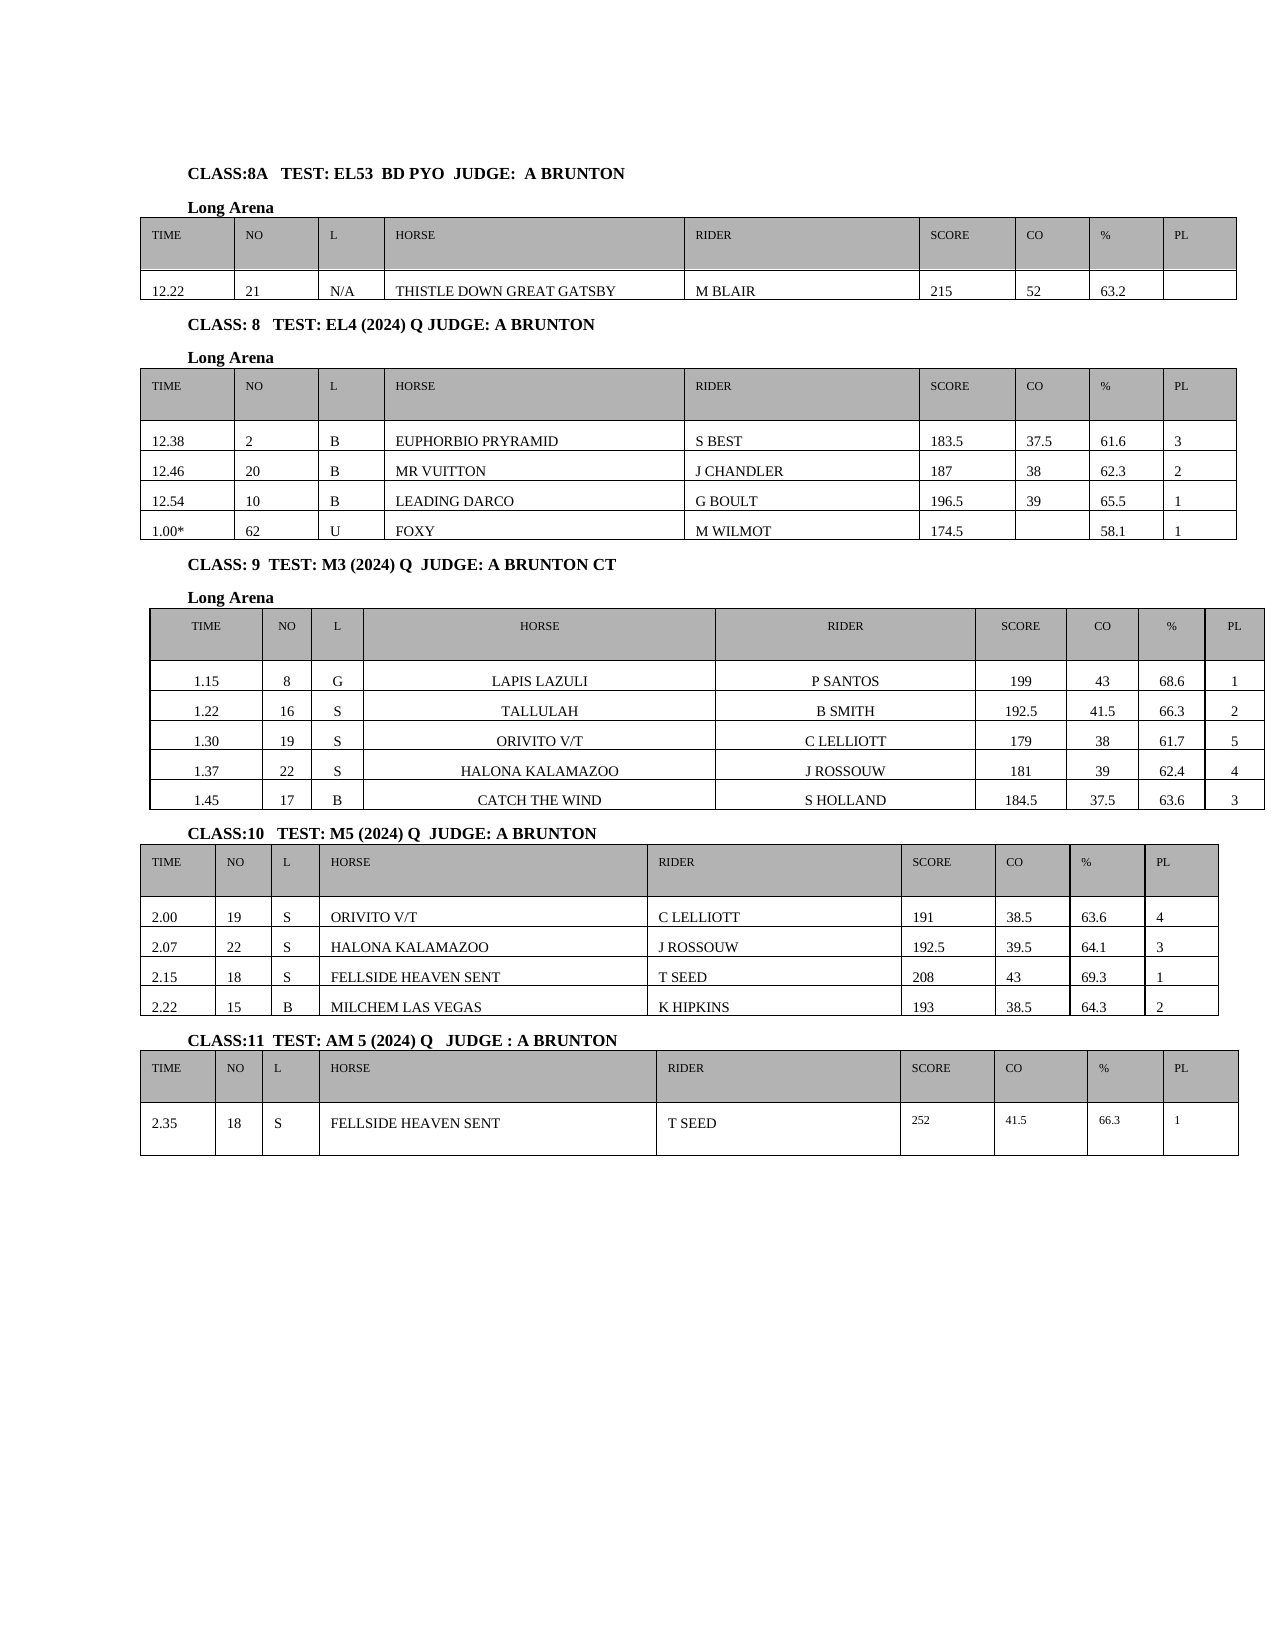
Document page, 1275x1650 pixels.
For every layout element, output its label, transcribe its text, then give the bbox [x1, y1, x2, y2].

text Long Arena [187, 574, 1087, 607]
table_cell 66.3 [1088, 1103, 1163, 1154]
table_cell 52 [1016, 271, 1089, 299]
table_cell 199 [976, 661, 1066, 690]
table_cell 37.5 [1067, 780, 1138, 809]
table_cell 12.22 [141, 271, 234, 299]
table_cell 16 [263, 691, 311, 719]
table_header % [1088, 1051, 1163, 1102]
table_cell S BEST [685, 421, 919, 450]
table_cell 64.3 [1071, 986, 1144, 1015]
table_cell 192.5 [976, 691, 1066, 719]
table_header PL [1164, 218, 1236, 269]
table_cell 174.5 [920, 511, 1015, 539]
table_cell B [319, 421, 384, 450]
table_cell EUPHORBIO PRYRAMID [385, 421, 684, 450]
table_cell ORIVITO V/T [320, 897, 647, 926]
table_cell 2.07 [141, 927, 215, 956]
table_cell 41.5 [995, 1103, 1087, 1154]
table_cell 1.15 [151, 661, 262, 690]
table_cell 1 [1146, 957, 1218, 985]
table_cell 8 [263, 661, 311, 690]
table_cell 58.1 [1090, 511, 1163, 539]
table_cell 65.5 [1090, 481, 1163, 509]
table_header L [272, 845, 319, 896]
table_cell 193 [902, 986, 995, 1015]
table_header RIDER [657, 1051, 900, 1102]
table_cell 63.6 [1139, 780, 1204, 809]
table_cell 2.22 [141, 986, 215, 1015]
table_cell 191 [902, 897, 995, 926]
table_cell 187 [920, 451, 1015, 480]
table_header L [319, 218, 384, 269]
table_cell S [272, 897, 319, 926]
table_cell 39.5 [996, 927, 1069, 956]
table_cell B [272, 986, 319, 1015]
table_cell T SEED [648, 957, 901, 985]
table_cell THISTLE DOWN GREAT GATSBY [385, 271, 684, 299]
table_cell U [319, 511, 384, 539]
table_header PL [1164, 1051, 1238, 1102]
table_cell MR VUITTON [385, 451, 684, 480]
table_cell TALLULAH [364, 691, 715, 719]
table_header % [1071, 845, 1144, 896]
table_cell 4 [1206, 750, 1264, 779]
table_cell B [319, 481, 384, 509]
table_cell G [312, 661, 363, 690]
table_cell 3 [1164, 421, 1236, 450]
table_cell 18 [216, 957, 271, 985]
table_cell 66.3 [1139, 691, 1204, 719]
table_cell 10 [235, 481, 318, 509]
table_cell 38.5 [996, 897, 1069, 926]
table_cell 21 [235, 271, 318, 299]
table_cell 38 [1016, 451, 1089, 480]
table_cell ORIVITO V/T [364, 721, 715, 749]
table_cell 179 [976, 721, 1066, 749]
table_cell M WILMOT [685, 511, 919, 539]
table_cell 1 [1164, 1103, 1238, 1154]
text CLASS:11 TEST: AM 5 (2024) Q JUDGE : A BRUNTON [187, 1016, 1087, 1050]
table_cell 1 [1206, 661, 1264, 690]
table_cell G BOULT [685, 481, 919, 509]
table_header CO [1016, 218, 1089, 269]
table_header RIDER [685, 218, 919, 269]
table_cell 39 [1067, 750, 1138, 779]
table_header HORSE [385, 218, 684, 269]
table_cell 183.5 [920, 421, 1015, 450]
table_cell 12.38 [141, 421, 234, 450]
text CLASS: 8 TEST: EL4 (2024) Q JUDGE: A BRUNTON [187, 301, 1087, 334]
table_header SCORE [920, 369, 1015, 420]
table_cell B [312, 780, 363, 809]
table_cell 3 [1206, 780, 1264, 809]
text CLASS:8A TEST: EL53 BD PYO JUDGE: A BRUNTON [187, 150, 1087, 183]
table_header NO [216, 845, 271, 896]
table_cell 61.6 [1090, 421, 1163, 450]
table_header HORSE [320, 845, 647, 896]
table_cell 1.30 [151, 721, 262, 749]
table_cell B SMITH [716, 691, 975, 719]
table_header TIME [141, 369, 234, 420]
table_cell 208 [902, 957, 995, 985]
table_cell 12.46 [141, 451, 234, 480]
table_cell J CHANDLER [685, 451, 919, 480]
table_cell S HOLLAND [716, 780, 975, 809]
table_cell 41.5 [1067, 691, 1138, 719]
text Long Arena [187, 334, 1087, 368]
table_cell 215 [920, 271, 1015, 299]
table_header SCORE [976, 609, 1066, 660]
table_cell 4 [1146, 897, 1218, 926]
table_header PL [1206, 609, 1264, 660]
table_cell M BLAIR [685, 271, 919, 299]
table_cell S [272, 927, 319, 956]
table_cell FELLSIDE HEAVEN SENT [320, 957, 647, 985]
table_header PL [1164, 369, 1236, 420]
table_cell 3 [1146, 927, 1218, 956]
table_cell 181 [976, 750, 1066, 779]
table_cell 62.4 [1139, 750, 1204, 779]
table_cell 184.5 [976, 780, 1066, 809]
table_cell 1.37 [151, 750, 262, 779]
table_cell 43 [1067, 661, 1138, 690]
table_header NO [235, 218, 318, 269]
table_cell CATCH THE WIND [364, 780, 715, 809]
table_cell S [312, 721, 363, 749]
table_cell S [263, 1103, 319, 1154]
table_header % [1090, 218, 1163, 269]
table_cell LAPIS LAZULI [364, 661, 715, 690]
table_header TIME [141, 1051, 215, 1102]
table_header HORSE [385, 369, 684, 420]
table_cell FELLSIDE HEAVEN SENT [320, 1103, 656, 1154]
table_header % [1090, 369, 1163, 420]
table_cell 38.5 [996, 986, 1069, 1015]
table_cell 2 [1146, 986, 1218, 1015]
table_cell 37.5 [1016, 421, 1089, 450]
table_header SCORE [920, 218, 1015, 269]
table_cell 22 [216, 927, 271, 956]
table_header HORSE [364, 609, 715, 660]
table_cell 38 [1067, 721, 1138, 749]
table_cell HALONA KALAMAZOO [320, 927, 647, 956]
table_cell 2 [235, 421, 318, 450]
text CLASS: 9 TEST: M3 (2024) Q JUDGE: A BRUNTON CT [187, 540, 1087, 574]
table_header SCORE [901, 1051, 994, 1102]
table_header NO [263, 609, 311, 660]
table_cell 63.2 [1090, 271, 1163, 299]
table_header CO [1016, 369, 1089, 420]
table_cell [1164, 271, 1236, 299]
table_cell 19 [263, 721, 311, 749]
table_cell N/A [319, 271, 384, 299]
table_cell J ROSSOUW [648, 927, 901, 956]
table_cell MILCHEM LAS VEGAS [320, 986, 647, 1015]
table_cell 12.54 [141, 481, 234, 509]
table_cell 192.5 [902, 927, 995, 956]
table_cell 5 [1206, 721, 1264, 749]
table_cell 1 [1164, 481, 1236, 509]
table_header TIME [151, 609, 262, 660]
table_cell P SANTOS [716, 661, 975, 690]
table_cell T SEED [657, 1103, 900, 1154]
table_cell HALONA KALAMAZOO [364, 750, 715, 779]
table_cell 2 [1206, 691, 1264, 719]
table_header CO [995, 1051, 1087, 1102]
table_cell B [319, 451, 384, 480]
table_cell 61.7 [1139, 721, 1204, 749]
table_cell C LELLIOTT [716, 721, 975, 749]
table_cell 196.5 [920, 481, 1015, 509]
table_header L [312, 609, 363, 660]
table_header L [263, 1051, 319, 1102]
table_cell 2 [1164, 451, 1236, 480]
table_cell 39 [1016, 481, 1089, 509]
table_cell 2.15 [141, 957, 215, 985]
table_cell 15 [216, 986, 271, 1015]
table_header RIDER [716, 609, 975, 660]
table_header TIME [141, 845, 215, 896]
table_header RIDER [685, 369, 919, 420]
table_cell 1.00* [141, 511, 234, 539]
table_header SCORE [902, 845, 995, 896]
table_cell 62 [235, 511, 318, 539]
text CLASS:10 TEST: M5 (2024) Q JUDGE: A BRUNTON [187, 810, 1087, 843]
table_header PL [1146, 845, 1218, 896]
table_cell 1.45 [151, 780, 262, 809]
table_cell S [312, 750, 363, 779]
table_header L [319, 369, 384, 420]
table_header HORSE [320, 1051, 656, 1102]
table_cell 64.1 [1071, 927, 1144, 956]
table_cell 17 [263, 780, 311, 809]
table_header % [1139, 609, 1204, 660]
table_header TIME [141, 218, 234, 269]
table_cell [1016, 511, 1089, 539]
table_cell 19 [216, 897, 271, 926]
table_header NO [216, 1051, 262, 1102]
table_header RIDER [648, 845, 901, 896]
table_cell 1 [1164, 511, 1236, 539]
table_cell 2.00 [141, 897, 215, 926]
table_cell 1.22 [151, 691, 262, 719]
table_cell S [272, 957, 319, 985]
text Long Arena [187, 183, 1087, 217]
table_cell 252 [901, 1103, 994, 1154]
table_cell J ROSSOUW [716, 750, 975, 779]
table_cell 68.6 [1139, 661, 1204, 690]
table_header NO [235, 369, 318, 420]
table_cell C LELLIOTT [648, 897, 901, 926]
table_header CO [996, 845, 1069, 896]
table_cell FOXY [385, 511, 684, 539]
table_cell 63.6 [1071, 897, 1144, 926]
table_cell 43 [996, 957, 1069, 985]
table_cell 2.35 [141, 1103, 215, 1154]
table_cell S [312, 691, 363, 719]
table_cell 22 [263, 750, 311, 779]
table_cell 20 [235, 451, 318, 480]
table_cell 62.3 [1090, 451, 1163, 480]
table_header CO [1067, 609, 1138, 660]
table_cell LEADING DARCO [385, 481, 684, 509]
table_cell 69.3 [1071, 957, 1144, 985]
table_cell 18 [216, 1103, 262, 1154]
table_cell K HIPKINS [648, 986, 901, 1015]
